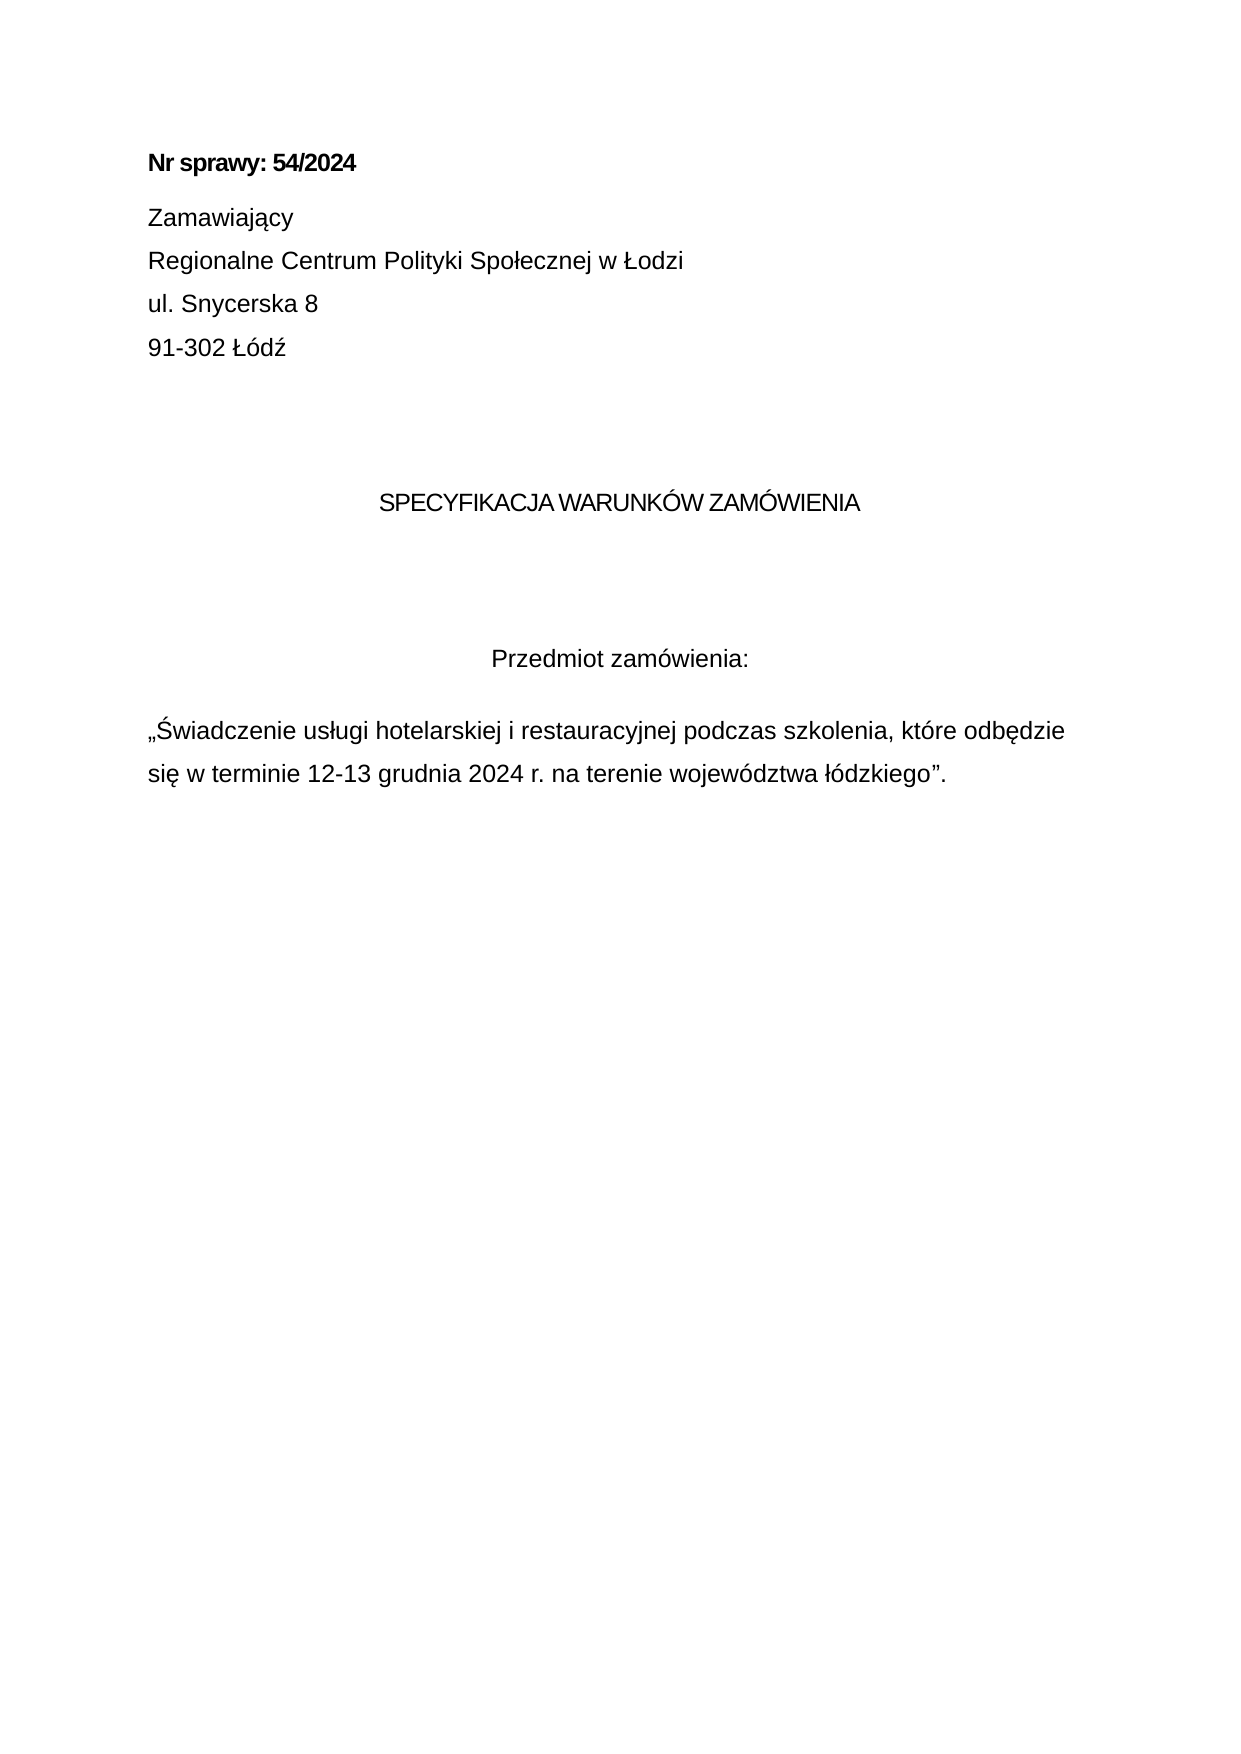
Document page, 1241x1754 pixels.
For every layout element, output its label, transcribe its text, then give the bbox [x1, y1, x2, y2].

title Nr sprawy: 54/2024 [148, 148, 1093, 176]
text Zamawiający [148, 203, 1093, 232]
text Przedmiot zamówienia: [148, 644, 1093, 673]
title SPECYFIKACJA WARUNKÓW ZAMÓWIENIA [148, 488, 1093, 517]
text ul. Snycerska 8 [148, 289, 1093, 318]
text „Świadczenie usługi hotelarskiej i restauracyjnej podczas szkolenia, które odbędzie się w terminie 12-13 grudnia 2024 r. na terenie województwa łódzkiego”. [148, 716, 1093, 788]
text Regionalne Centrum Polityki Społecznej w Łodzi [148, 246, 1093, 275]
text 91-302 Łódź [148, 333, 1093, 361]
